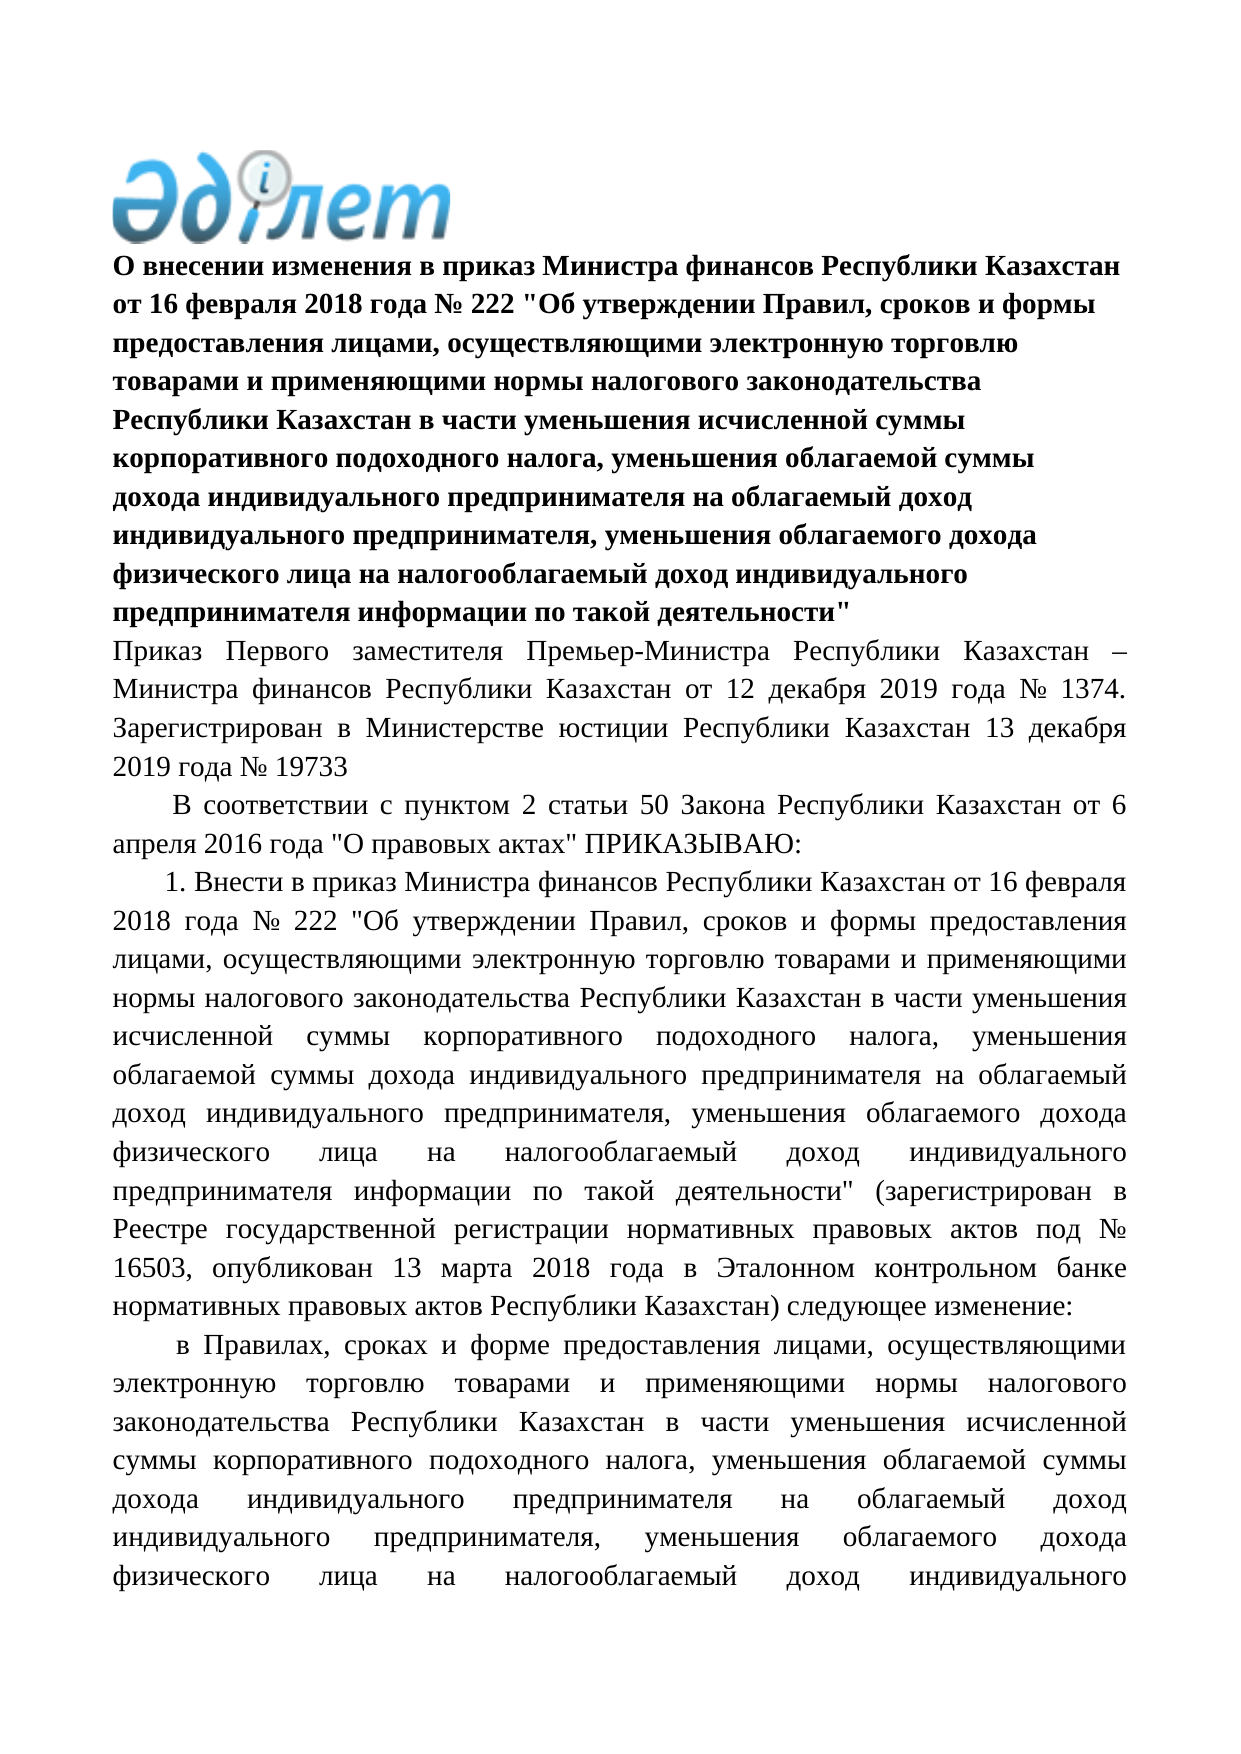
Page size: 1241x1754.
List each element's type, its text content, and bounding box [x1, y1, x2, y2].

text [112, 1327, 1128, 1592]
picture [112, 150, 451, 244]
text 1. Внести в приказ Министра финансов Республики Казахстан от 16 февраля 2018 года № 222 "Об утверждении Правил, сроков и формы предоставления лицами, осуществляющими электронную торговлю товарами и применяющими нормы налогового законодательства Республики Казахстан в части уменьшения исчисленной суммы корпоративного подоходного налога, уменьшения облагаемой суммы дохода индивидуального предпринимателя на облагаемый доход индивидуального предпринимателя, уменьшения облагаемого дохода физического лица на налогооблагаемый доход индивидуального предпринимателя информации по такой деятельности" (зарегистрирован в Реестре государственной регистрации нормативных правовых актов под № 16503, опубликован 13 марта 2018 года в Эталонном контрольном банке нормативных правовых актов Республики Казахстан) следующее изменение: [112, 864, 1128, 1322]
text Приказ Первого заместителя Премьер-Министра Республики Казахстан – Министра финансов Республики Казахстан от 12 декабря 2019 года № 1374. Зарегистрирован в Министерстве юстиции Республики Казахстан 13 декабря 2019 года № 19733 [112, 633, 1128, 782]
text О внесении изменения в приказ Министра финансов Республики Казахстан от 16 февраля 2018 года № 222 "Об утверждении Правил, сроков и формы предоставления лицами, осуществляющими электронную торговлю товарами и применяющими нормы налогового законодательства Республики Казахстан в части уменьшения исчисленной суммы корпоративного подоходного налога, уменьшения облагаемой суммы дохода индивидуального предпринимателя на облагаемый доход индивидуального предпринимателя, уменьшения облагаемого дохода физического лица на налогооблагаемый доход индивидуального предпринимателя информации по такой деятельности" [112, 248, 1128, 628]
text В соответствии с пунктом 2 статьи 50 Закона Республики Казахстан от 6 апреля 2016 года "О правовых актах" ПРИКАЗЫВАЮ: [112, 787, 1128, 859]
